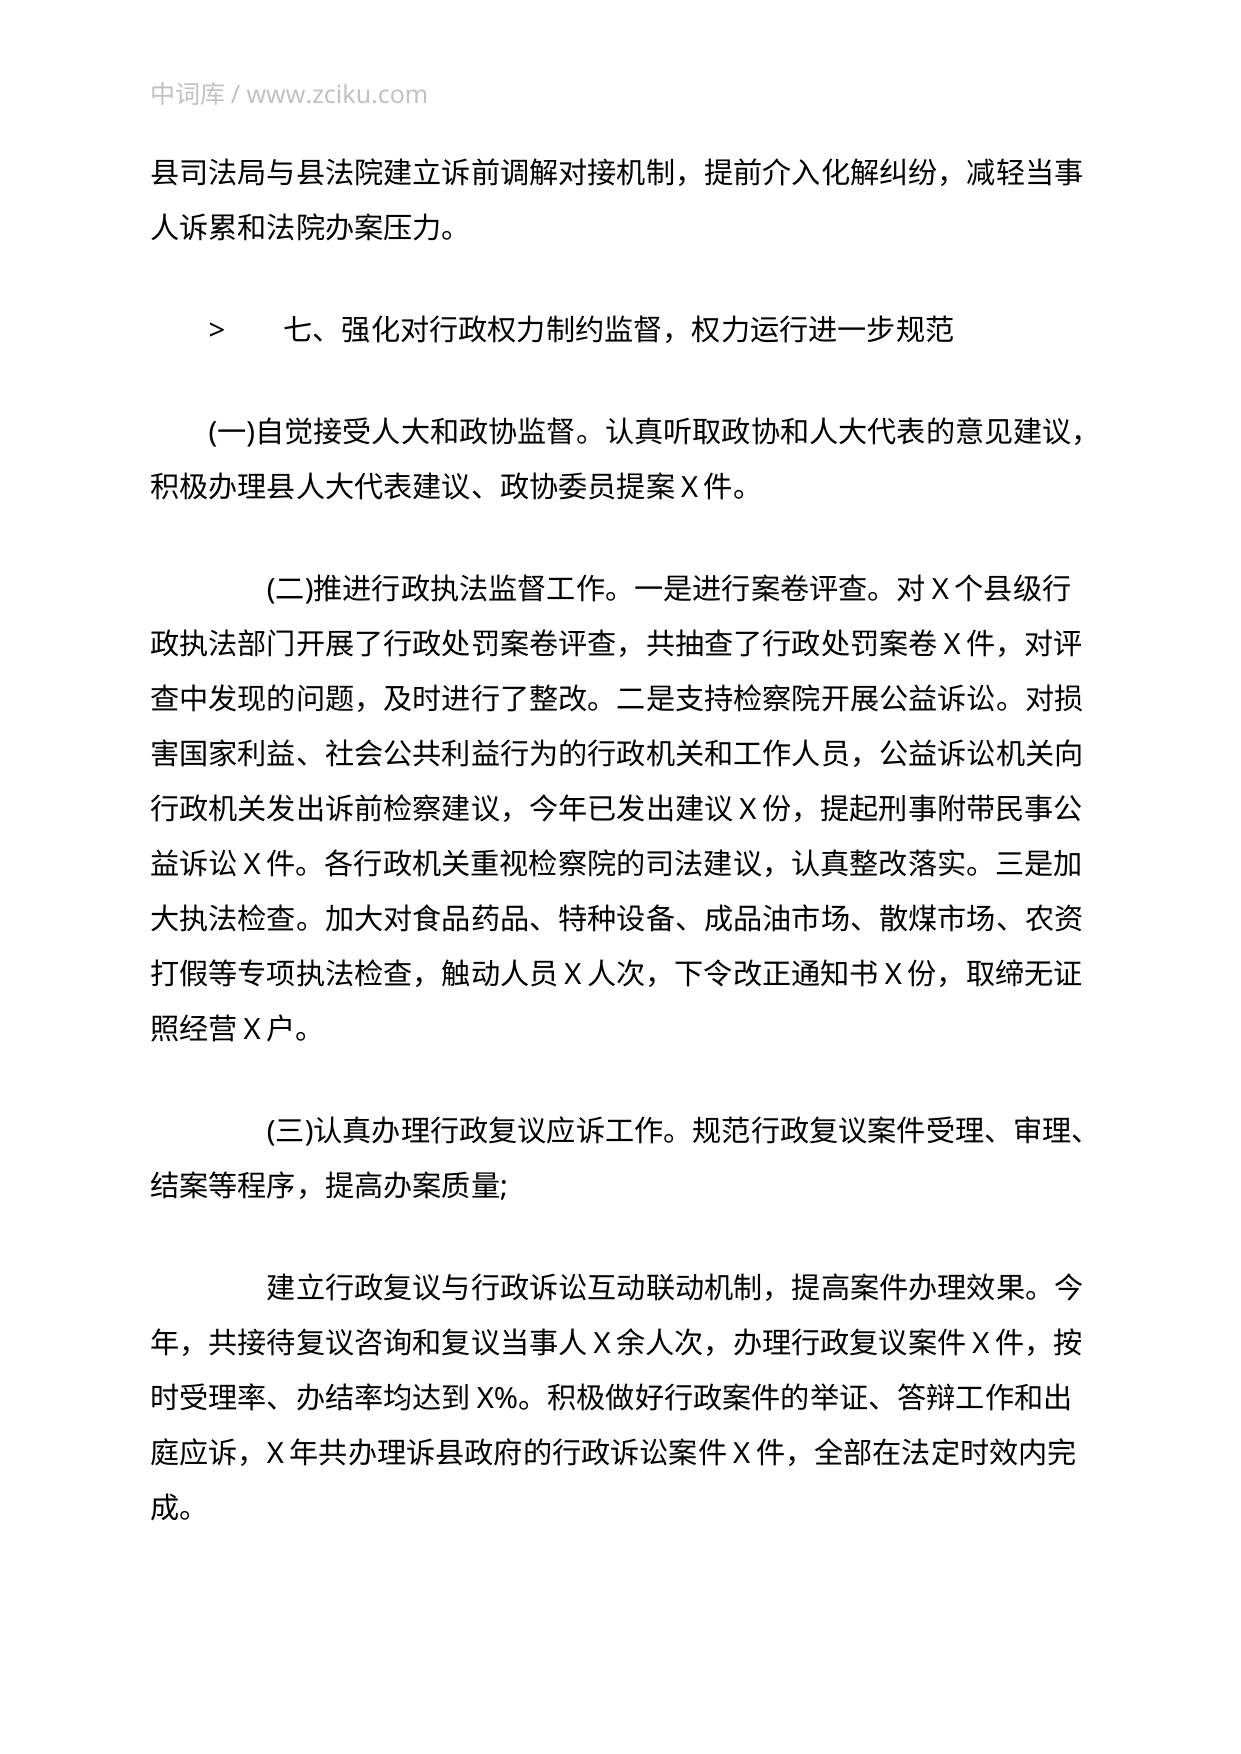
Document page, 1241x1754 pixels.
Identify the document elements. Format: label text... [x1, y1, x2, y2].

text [150, 150, 1090, 247]
text > 七、强化对行政权力制约监督，权力运行进一步规范 [150, 307, 1090, 349]
text (三)认真办理行政复议应诉工作。规范行政复议案件受理、审理、结案等程序，提高办案质量; [150, 1107, 1090, 1205]
text 建立行政复议与行政诉讼互动联动机制，提高案件办理效果。今年，共接待复议咨询和复议当事人X余人次，办理行政复议案件X件，按时受理率、办结率均达到X%。积极做好行政案件的举证、答辩工作和出庭应诉，X年共办理诉县政府的行政诉讼案件X件，全部在法定时效内完成。 [150, 1264, 1090, 1526]
text (一)自觉接受人大和政协监督。认真听取政协和人大代表的意见建议，积极办理县人大代表建议、政协委员提案X件。 [150, 409, 1090, 506]
text (二)推进行政执法监督工作。一是进行案卷评查。对X个县级行政执法部门开展了行政处罚案卷评查，共抽查了行政处罚案卷X件，对评查中发现的问题，及时进行了整改。二是支持检察院开展公益诉讼。对损害国家利益、社会公共利益行为的行政机关和工作人员，公益诉讼机关向行政机关发出诉前检察建议，今年已发出建议X份，提起刑事附带民事公益诉讼X件。各行政机关重视检察院的司法建议，认真整改落实。三是加大执法检查。加大对食品药品、特种设备、成品油市场、散煤市场、农资打假等专项执法检查，触动人员X人次，下令改正通知书X份，取缔无证照经营X户。 [150, 566, 1090, 1048]
